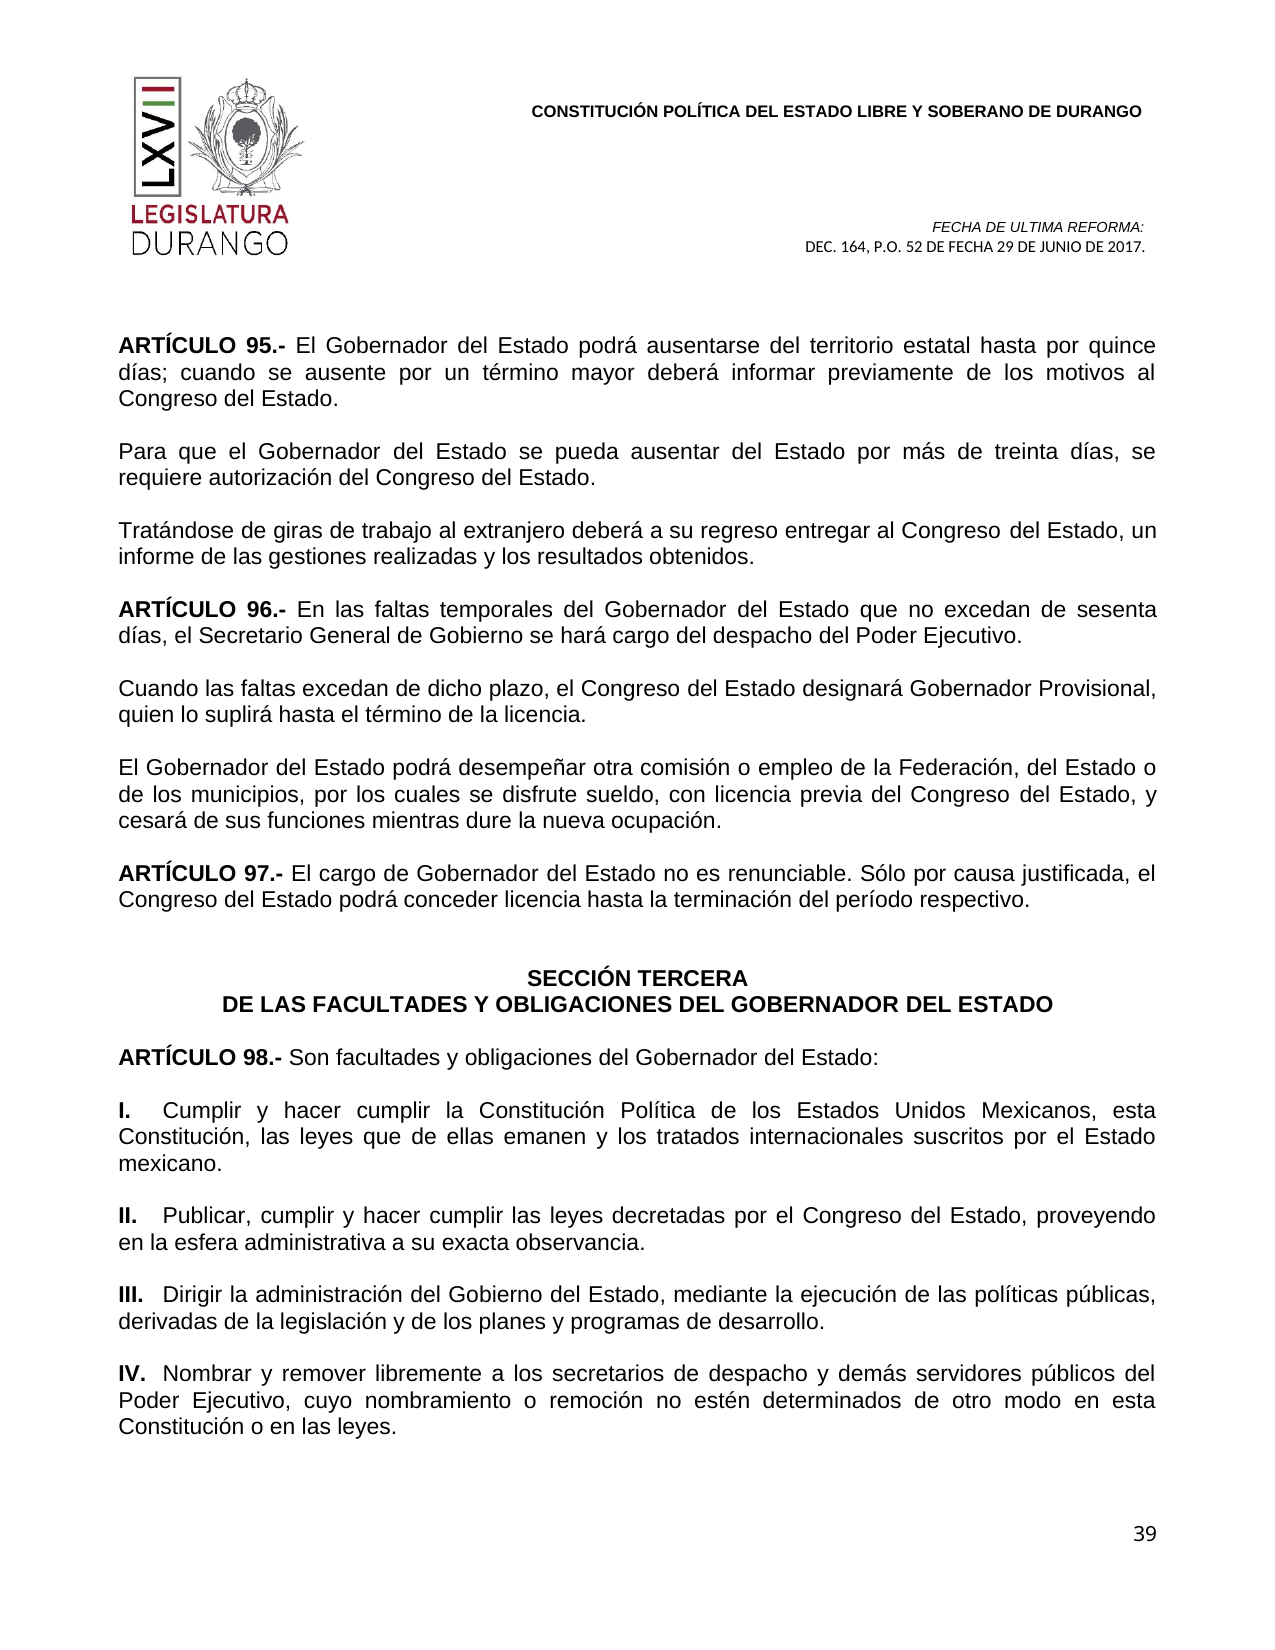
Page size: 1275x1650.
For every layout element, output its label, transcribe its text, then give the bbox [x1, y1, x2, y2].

subtitle SECCIÓN TERCERA [118, 965, 1157, 991]
list Dirigir la administración del Gobierno del Estado, mediante la ejecución de las políticas públicas, derivadas de la legislación y de los planes y programas de desarrollo. [118, 1281, 1157, 1334]
text ARTÍCULO 97.- El cargo de Gobernador del Estado no es renunciable. Sólo por causa justificada, el Congreso del Estado podrá conceder licencia hasta la terminación del período respectivo. [118, 859, 1157, 912]
list Nombrar y remover libremente a los secretarios de despacho y demás servidores públicos del Poder Ejecutivo, cuyo nombramiento o remoción no estén determinados de otro modo en esta Constitución o en las leyes. [118, 1360, 1157, 1439]
text Para que el Gobernador del Estado se pueda ausentar del Estado por más de treinta días, se requiere autorización del Congreso del Estado. [118, 438, 1157, 491]
text Cuando las faltas excedan de dicho plazo, el Congreso del Estado designará Gobernador Provisional, quien lo suplirá hasta el término de la licencia. [118, 675, 1157, 728]
text Tratándose de giras de trabajo al extranjero deberá a su regreso entregar al Congreso del Estado, un informe de las gestiones realizadas y los resultados obtenidos. [118, 517, 1157, 570]
list Cumplir y hacer cumplir la Constitución Política de los Estados Unidos Mexicanos, esta Constitución, las leyes que de ellas emanen y los tratados internacionales suscritos por el Estado mexicano. [118, 1097, 1157, 1176]
text ARTÍCULO 96.- En las faltas temporales del Gobernador del Estado que no excedan de sesenta días, el Secretario General de Gobierno se hará cargo del despacho del Poder Ejecutivo. [118, 596, 1157, 649]
picture [129, 73, 307, 258]
text ARTÍCULO 98.- Son facultades y obligaciones del Gobernador del Estado: [118, 1044, 1157, 1070]
text ARTÍCULO 95.- El Gobernador del Estado podrá ausentarse del territorio estatal hasta por quince días; cuando se ausente por un término mayor deberá informar previamente de los motivos al Congreso del Estado. [118, 332, 1157, 412]
subtitle DE LAS FACULTADES Y OBLIGACIONES DEL GOBERNADOR DEL ESTADO [118, 991, 1157, 1018]
list Publicar, cumplir y hacer cumplir las leyes decretadas por el Congreso del Estado, proveyendo en la esfera administrativa a su exacta observancia. [118, 1202, 1157, 1255]
text El Gobernador del Estado podrá desempeñar otra comisión o empleo de la Federación, del Estado o de los municipios, por los cuales se disfrute sueldo, con licencia previa del Congreso del Estado, y cesará de sus funciones mientras dure la nueva ocupación. [118, 754, 1157, 833]
